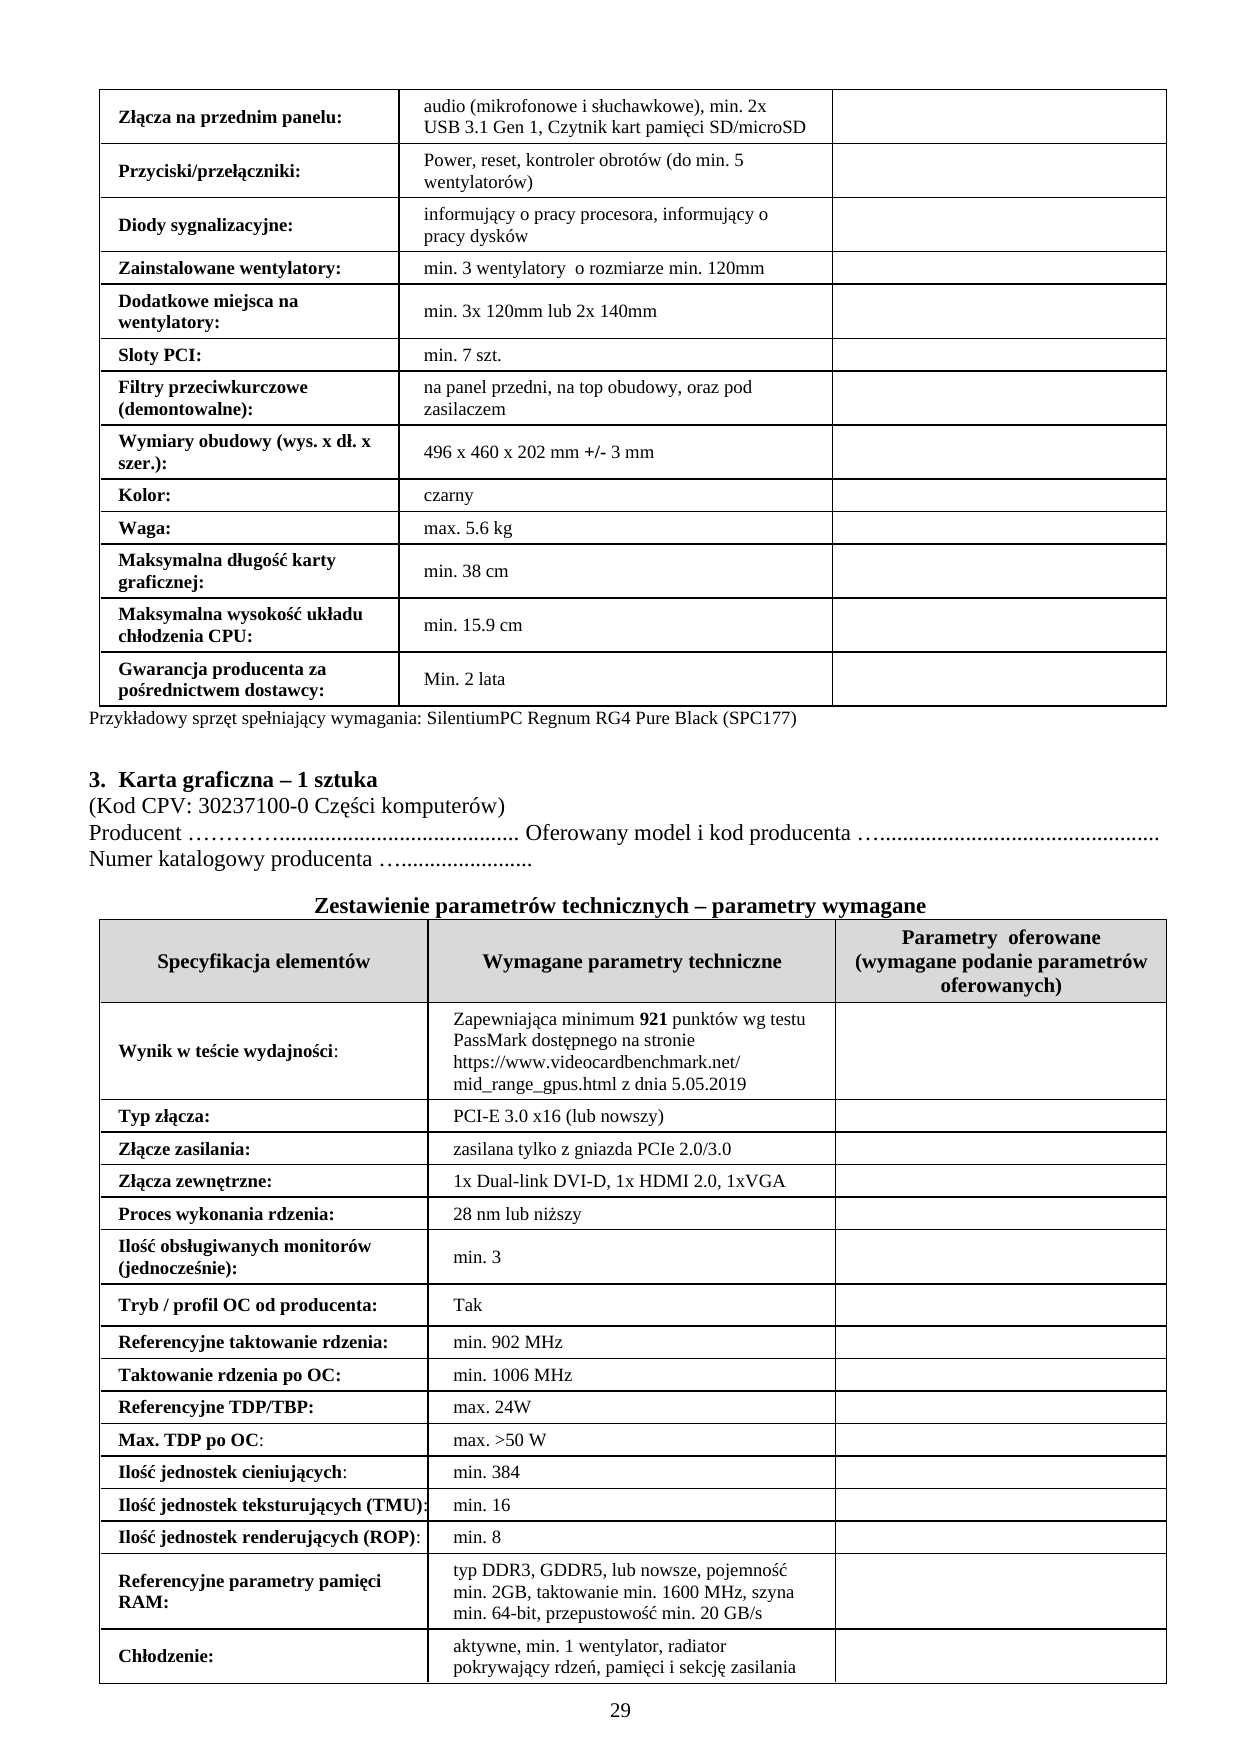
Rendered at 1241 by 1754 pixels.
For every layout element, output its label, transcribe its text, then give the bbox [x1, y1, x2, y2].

table_cell [833, 285, 1166, 337]
table_cell na panel przedni, na top obudowy, oraz pod zasilaczem [400, 372, 832, 424]
table_cell [833, 426, 1166, 478]
table_cell min. 384 [429, 1457, 835, 1488]
table_cell informujący o pracy procesora, informujący o pracy dysków [400, 198, 832, 251]
table_cell [836, 1554, 1166, 1628]
table_cell [833, 198, 1166, 251]
table_cell [836, 1165, 1166, 1196]
table_cell [836, 1359, 1166, 1390]
table_cell [836, 1100, 1166, 1131]
table_cell min. 16 [429, 1489, 835, 1520]
table_cell Złącza na przednim panelu: [100, 90, 398, 143]
table_cell Wymiary obudowy (wys. x dł. x szer.): [100, 425, 398, 478]
table_cell min. 7 szt. [400, 339, 832, 370]
table_cell min. 3 [429, 1230, 835, 1283]
table_cell Waga: [100, 512, 398, 543]
table_cell 1x Dual-link DVI-D, 1x HDMI 2.0, 1xVGA [429, 1165, 835, 1196]
table_cell Złącza zewnętrzne: [100, 1165, 427, 1196]
table_cell Wynik w teście wydajności: [100, 1003, 427, 1099]
list Karta graficzna – 1 sztuka [89, 766, 1152, 792]
text (Kod CPV: 30237100-0 Części komputerów) [89, 792, 1152, 818]
table_cell [833, 512, 1166, 543]
table_cell [836, 1285, 1166, 1325]
table_cell Tak [429, 1285, 835, 1325]
table_cell [833, 252, 1166, 283]
table_cell Maksymalna długość karty graficznej: [100, 544, 398, 597]
table_cell audio (mikrofonowe i słuchawkowe), min. 2x USB 3.1 Gen 1, Czytnik kart pamięci SD/microSD [400, 90, 832, 143]
table_cell min. 3x 120mm lub 2x 140mm [400, 285, 832, 337]
table_cell [836, 1522, 1166, 1553]
table_cell Referencyjne parametry pamięci RAM: [100, 1554, 427, 1628]
table_cell Zapewniająca minimum 921 punktów wg testu PassMark dostępnego na stronie https://www.videocardbenchmark.net/mid_range_gpus.html z dnia 5.05.2019 [429, 1003, 835, 1099]
text Przykładowy sprzęt spełniający wymagania: SilentiumPC Regnum RG4 Pure Black (SPC177) [89, 707, 1152, 728]
table_cell [836, 1457, 1166, 1488]
table_cell max. 5.6 kg [400, 512, 832, 543]
table_cell [833, 144, 1166, 197]
table_cell [833, 372, 1166, 424]
table_cell Proces wykonania rdzenia: [100, 1197, 427, 1229]
table_cell min. 902 MHz [429, 1327, 835, 1358]
table_cell [833, 599, 1166, 651]
table_cell [833, 339, 1166, 370]
table_cell Chłodzenie: [100, 1629, 427, 1682]
table_cell Ilość obsługiwanych monitorów (jednocześnie): [100, 1230, 427, 1283]
table_cell PCI-E 3.0 x16 (lub nowszy) [429, 1100, 835, 1131]
table_cell Ilość jednostek renderujących (ROP): [100, 1521, 427, 1553]
table_cell min. 3 wentylatory o rozmiarze min. 120mm [400, 252, 832, 283]
table_cell zasilana tylko z gniazda PCIe 2.0/3.0 [429, 1133, 835, 1164]
table_cell Taktowanie rdzenia po OC: [100, 1359, 427, 1390]
table_cell [836, 1198, 1166, 1229]
table_cell [836, 1133, 1166, 1164]
table_cell Diody sygnalizacyjne: [100, 198, 398, 251]
table_cell [836, 1489, 1166, 1520]
table_cell Min. 2 lata [400, 653, 832, 705]
table_cell Referencyjne taktowanie rdzenia: [100, 1326, 427, 1358]
table_cell Ilość jednostek cieniujących: [100, 1456, 427, 1488]
table_cell Gwarancja producenta za pośrednictwem dostawcy: [100, 652, 398, 705]
table_cell 496 x 460 x 202 mm +/- 3 mm [400, 426, 832, 478]
table_cell Filtry przeciwkurczowe (demontowalne): [100, 371, 398, 424]
table_cell czarny [400, 480, 832, 511]
table_cell [833, 545, 1166, 597]
table_cell Przyciski/przełączniki: [100, 144, 398, 197]
text Producent ………….......................................... Oferowany model i kod producenta …................................................. Numer katalogowy producenta …....................... [89, 818, 1167, 871]
table_cell Power, reset, kontroler obrotów (do min. 5 wentylatorów) [400, 144, 832, 197]
table_cell min. 38 cm [400, 545, 832, 597]
text Zestawienie parametrów technicznych – parametry wymagane [89, 892, 1152, 918]
table_cell [836, 1630, 1166, 1682]
table_cell [836, 1230, 1166, 1283]
table_cell max. 24W [429, 1392, 835, 1423]
table_cell Dodatkowe miejsca na wentylatory: [100, 284, 398, 337]
table_cell [833, 653, 1166, 705]
table_header Parametry oferowane (wymagane podanie parametrów oferowanych) [836, 920, 1166, 1002]
table_header Specyfikacja elementów [100, 920, 427, 1002]
table_cell min. 8 [429, 1522, 835, 1553]
table_header Wymagane parametry techniczne [429, 920, 835, 1002]
table_cell Typ złącza: [100, 1100, 427, 1131]
table_cell min. 1006 MHz [429, 1359, 835, 1390]
table_cell Sloty PCI: [100, 339, 398, 370]
table_cell 28 nm lub niższy [429, 1198, 835, 1229]
table_cell Tryb / profil OC od producenta: [100, 1284, 427, 1325]
table_cell Maksymalna wysokość układu chłodzenia CPU: [100, 598, 398, 651]
table_cell Zainstalowane wentylatory: [100, 252, 398, 283]
table_cell Referencyjne TDP/TBP: [100, 1391, 427, 1423]
table_cell [836, 1392, 1166, 1423]
table_cell [833, 480, 1166, 511]
table_cell [836, 1003, 1166, 1099]
table_cell Kolor: [100, 479, 398, 511]
table_cell min. 15.9 cm [400, 599, 832, 651]
table_cell aktywne, min. 1 wentylator, radiator pokrywający rdzeń, pamięci i sekcję zasilania [429, 1630, 835, 1682]
table_cell Max. TDP po OC: [100, 1424, 427, 1455]
table_cell [836, 1424, 1166, 1455]
table_cell [836, 1327, 1166, 1358]
table_cell Złącze zasilania: [100, 1132, 427, 1164]
table_cell typ DDR3, GDDR5, lub nowsze, pojemność min. 2GB, taktowanie min. 1600 MHz, szyna min. 64-bit, przepustowość min. 20 GB/s [429, 1554, 835, 1628]
table_cell Ilość jednostek teksturujących (TMU): [100, 1489, 427, 1520]
table_cell max. >50 W [429, 1424, 835, 1455]
table_cell [833, 90, 1166, 143]
